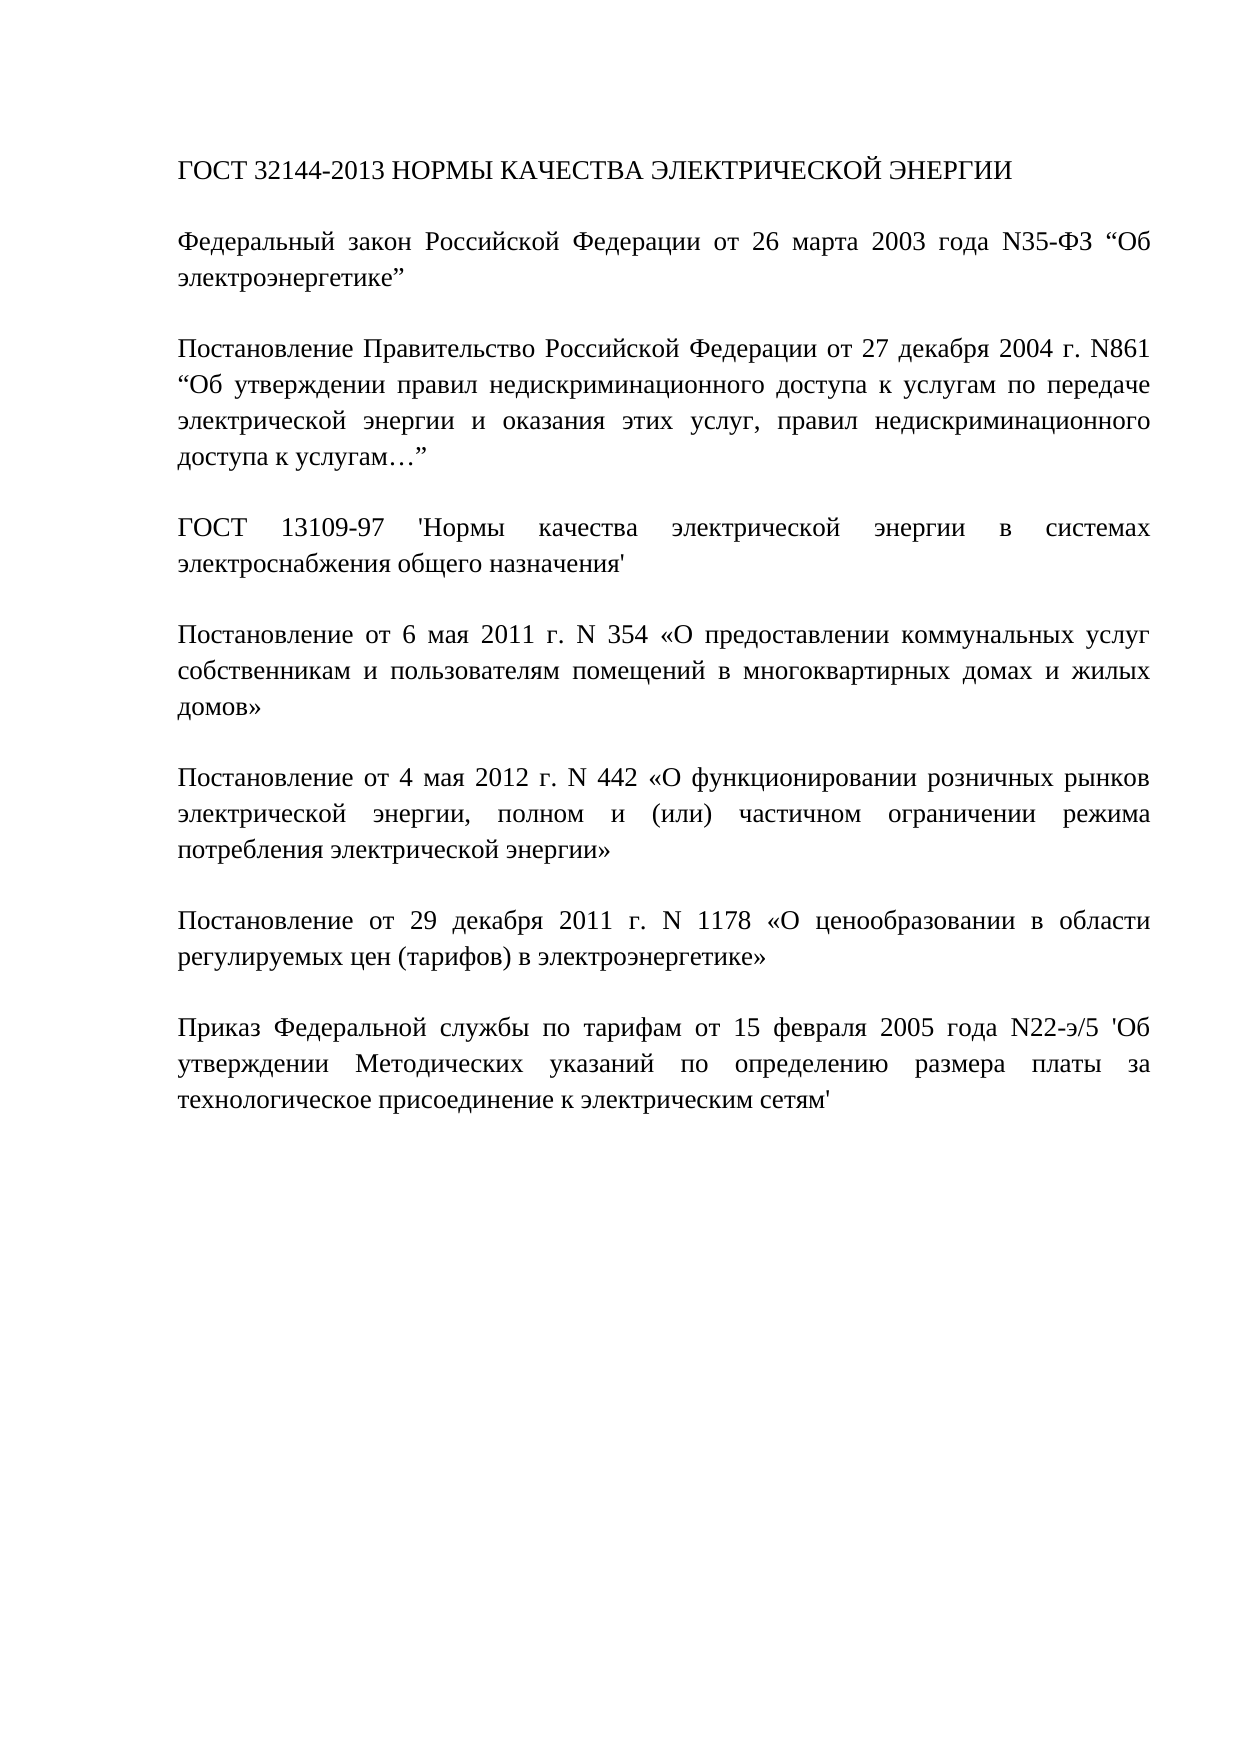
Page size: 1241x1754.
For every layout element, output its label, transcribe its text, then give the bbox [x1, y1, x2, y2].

text Федеральный закон Российской Федерации от 26 марта 2003 года N35-ФЗ “Об электроэнергетике” [177, 225, 1152, 292]
text Постановление от 4 мая 2012 г. N 442 «О функционировании розничных рынков электрической энергии, полном и (или) частичном ограничении режима потребления электрической энергии» [177, 761, 1152, 864]
text ГОСТ 32144-2013 НОРМЫ КАЧЕСТВА ЭЛЕКТРИЧЕСКОЙ ЭНЕРГИИ [177, 154, 1152, 185]
text Постановление от 6 мая 2011 г. N 354 «О предоставлении коммунальных услуг собственникам и пользователям помещений в многоквартирных домах и жилых домов» [177, 618, 1152, 721]
text ГОСТ 13109-97 'Нормы качества электрической энергии в системах электроснабжения общего назначения' [177, 511, 1152, 578]
text Постановление от 29 декабря 2011 г. N 1178 «О ценообразовании в области регулируемых цен (тарифов) в электроэнергетике» [177, 904, 1152, 971]
text Приказ Федеральной службы по тарифам от 15 февраля 2005 года N22-э/5 'Об утверждении Методических указаний по определению размера платы за технологическое присоединение к электрическим сетям' [177, 1011, 1152, 1114]
text Постановление Правительство Российской Федерации от 27 декабря 2004 г. N861 “Об утверждении правил недискриминационного доступа к услугам по передаче электрической энергии и оказания этих услуг, правил недискриминационного доступа к услугам…” [177, 332, 1152, 471]
